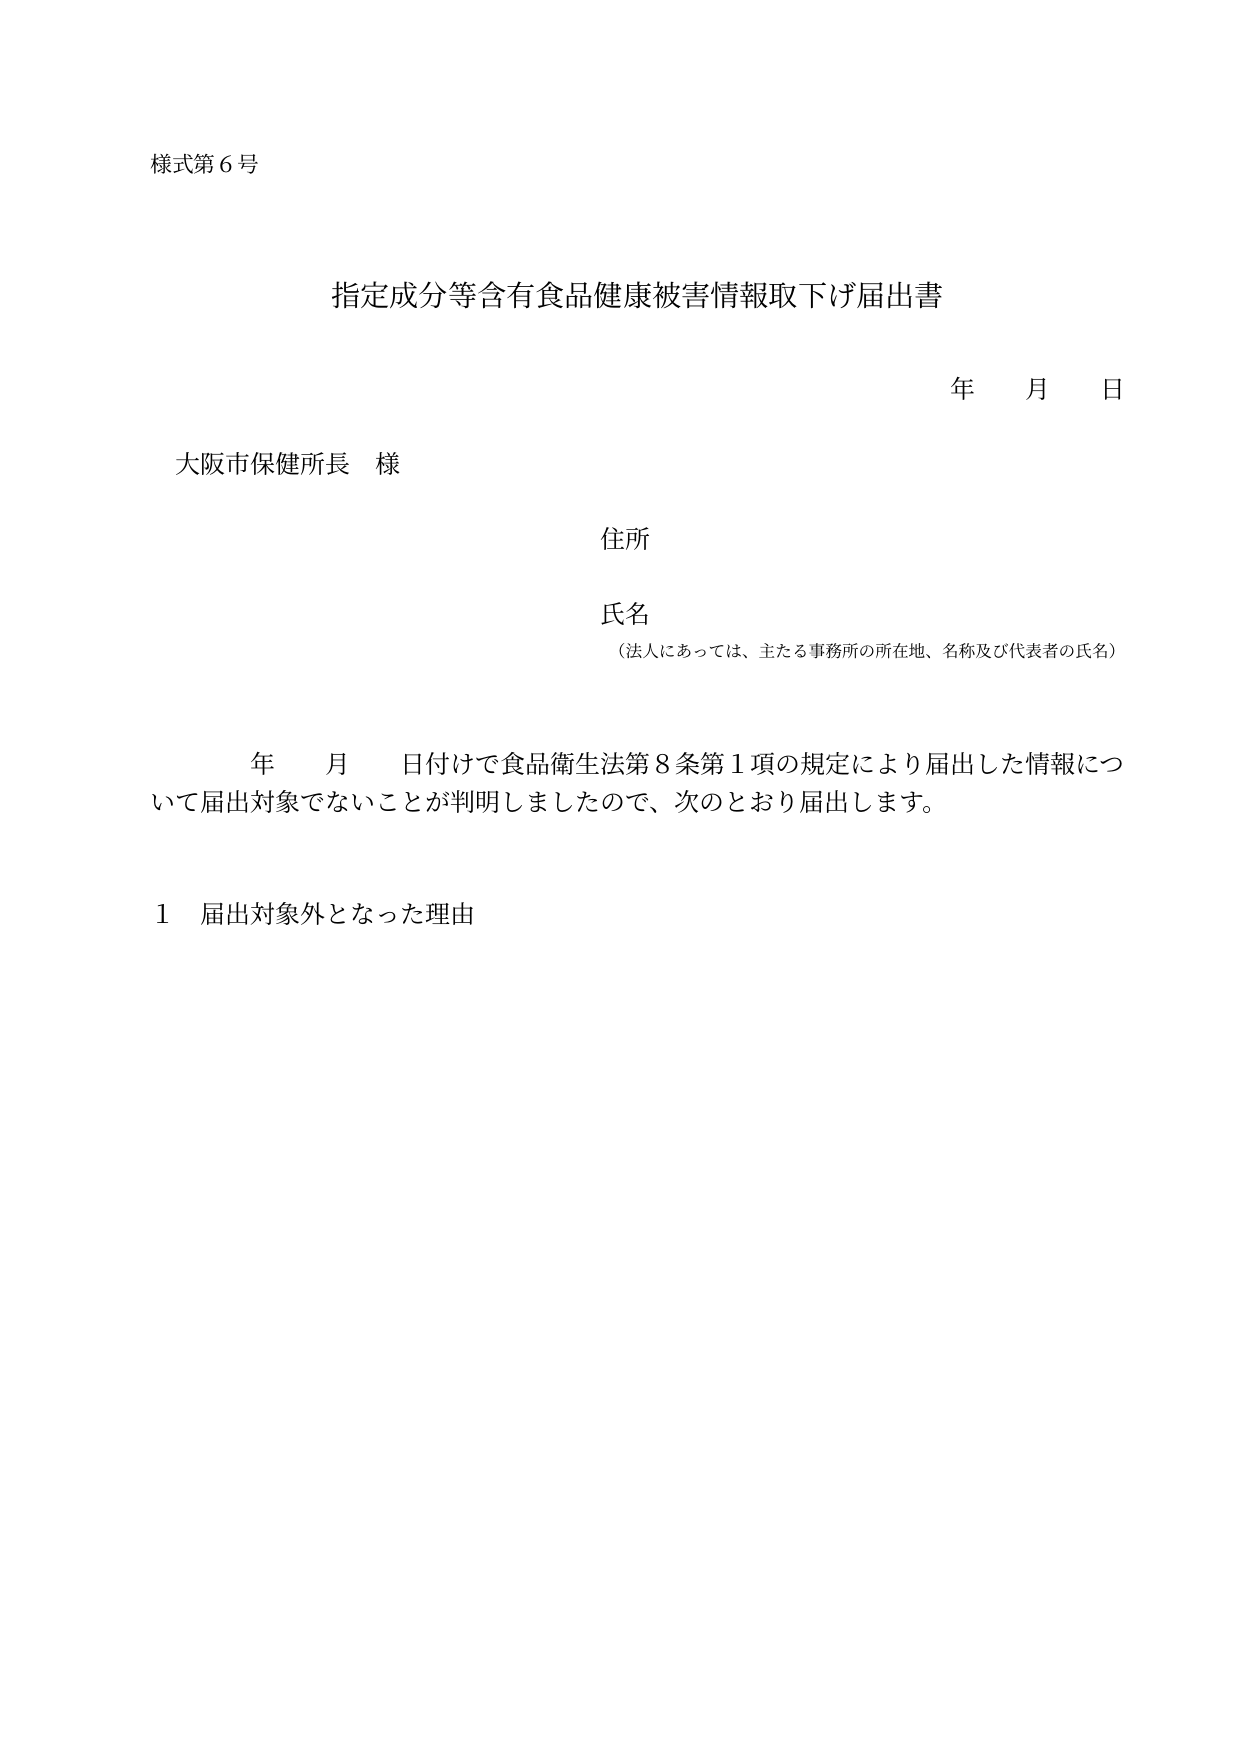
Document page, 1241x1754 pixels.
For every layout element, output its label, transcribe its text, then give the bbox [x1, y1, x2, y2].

text 指定成分等含有食品健康被害情報取下げ届出書 [150, 257, 1125, 332]
text 住所 [150, 519, 1125, 557]
text １ 届出対象外となった理由 [150, 894, 1125, 932]
text 氏名 [150, 594, 1125, 632]
text （法人にあっては、主たる事務所の所在地、名称及び代表者の氏名） [150, 632, 1125, 669]
text 年 月 日付けで食品衛生法第８条第１項の規定により届出した情報について届出対象でないことが判明しましたので、次のとおり届出します。 [150, 744, 1125, 819]
text 様式第６号 [150, 144, 1125, 182]
text 大阪市保健所長 様 [150, 444, 1125, 482]
text 年 月 日 [150, 369, 1125, 407]
